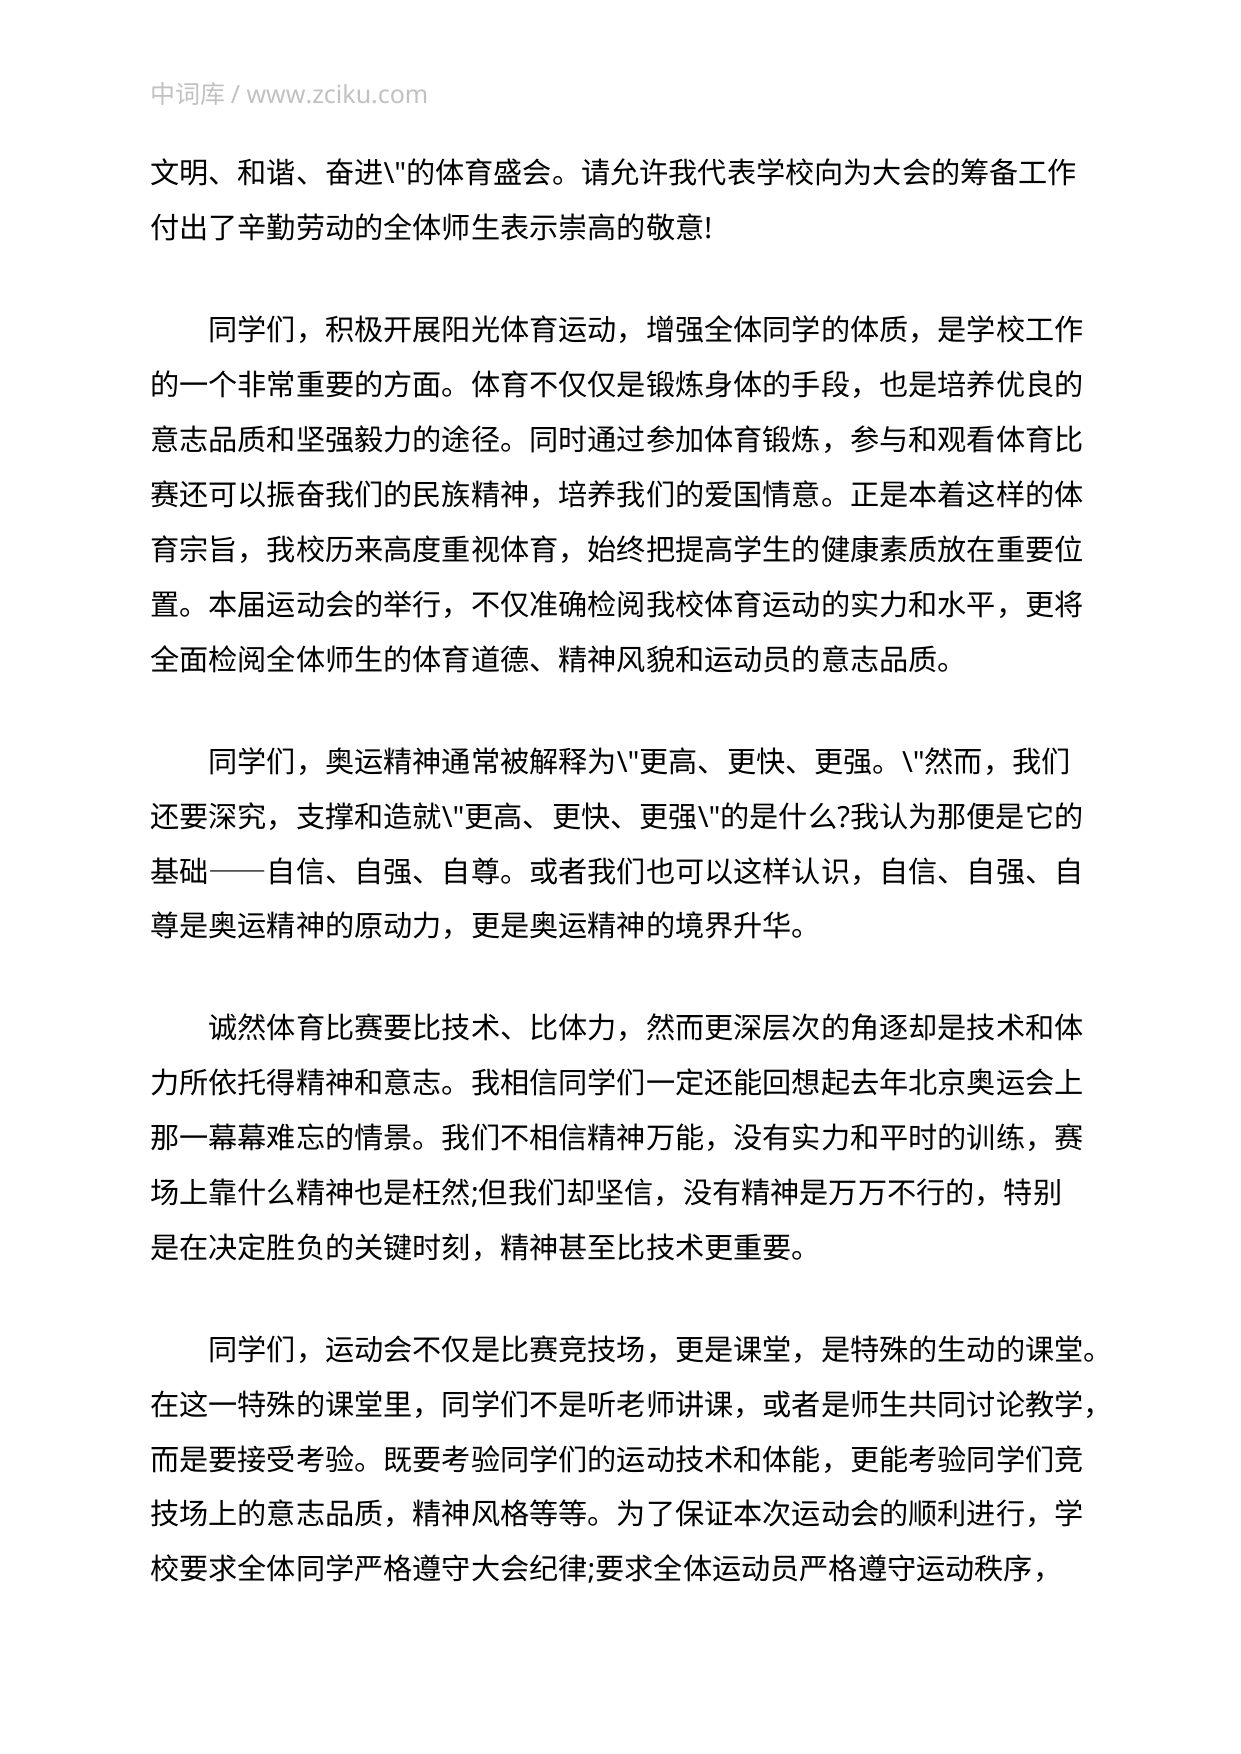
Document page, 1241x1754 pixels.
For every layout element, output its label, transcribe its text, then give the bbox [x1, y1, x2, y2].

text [150, 150, 1090, 247]
text 同学们，奥运精神通常被解释为\"更高、更快、更强。\"然而，我们还要深究，支撑和造就\"更高、更快、更强\"的是什么?我认为那便是它的基础——自信、自强、自尊。或者我们也可以这样认识，自信、自强、自尊是奥运精神的原动力，更是奥运精神的境界升华。 [150, 738, 1090, 945]
text 同学们，积极开展阳光体育运动，增强全体同学的体质，是学校工作的一个非常重要的方面。体育不仅仅是锻炼身体的手段，也是培养优良的意志品质和坚强毅力的途径。同时通过参加体育锻炼，参与和观看体育比赛还可以振奋我们的民族精神，培养我们的爱国情意。正是本着这样的体育宗旨，我校历来高度重视体育，始终把提高学生的健康素质放在重要位置。本届运动会的举行，不仅准确检阅我校体育运动的实力和水平，更将全面检阅全体师生的体育道德、精神风貌和运动员的意志品质。 [150, 307, 1090, 679]
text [150, 1326, 1090, 1588]
text 诚然体育比赛要比技术、比体力，然而更深层次的角逐却是技术和体力所依托得精神和意志。我相信同学们一定还能回想起去年北京奥运会上那一幕幕难忘的情景。我们不相信精神万能，没有实力和平时的训练，赛场上靠什么精神也是枉然;但我们却坚信，没有精神是万万不行的，特别是在决定胜负的关键时刻，精神甚至比技术更重要。 [150, 1005, 1090, 1267]
